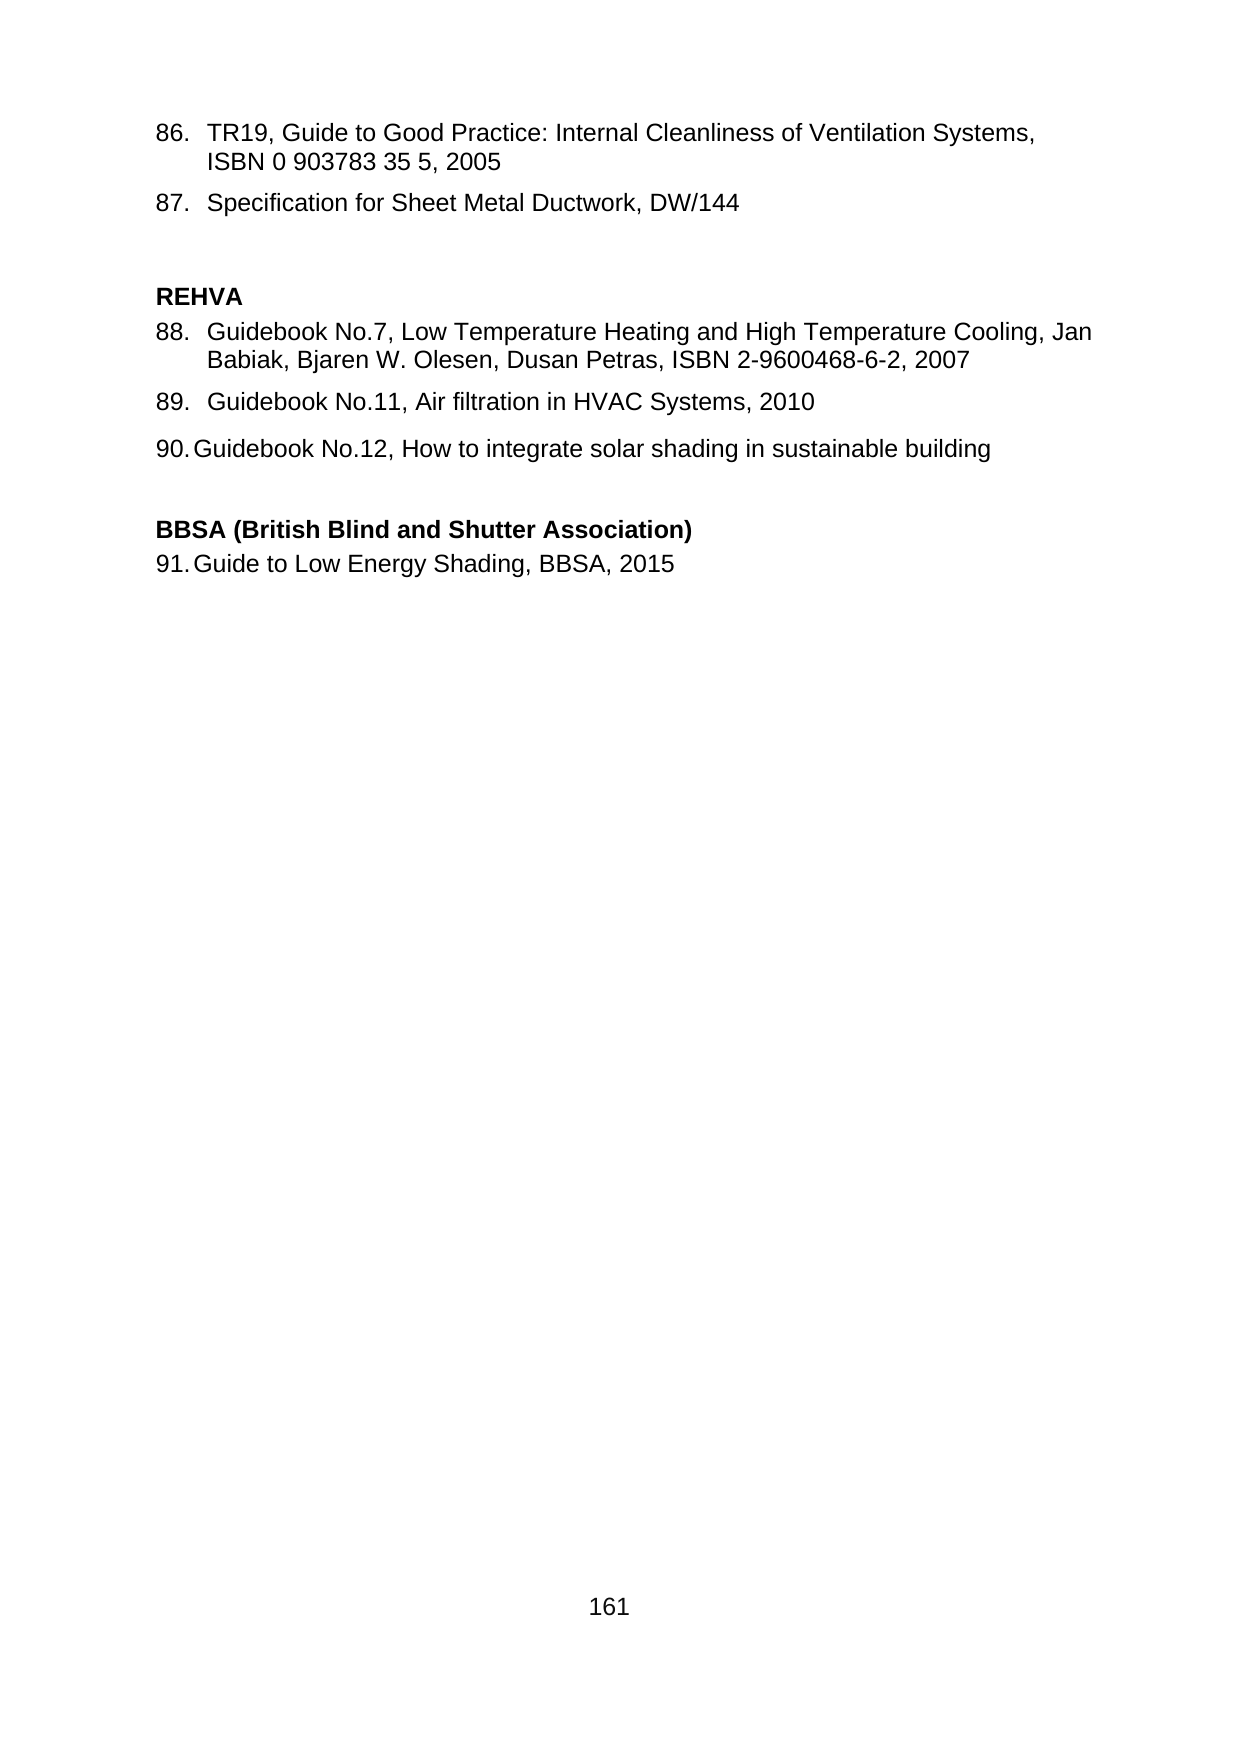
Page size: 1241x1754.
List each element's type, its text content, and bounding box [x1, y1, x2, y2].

list BBSA (British Blind and Shutter Association) [118, 515, 1107, 544]
list Guide to Low Energy Shading, BBSA, 2015 [156, 549, 1107, 578]
list Specification for Sheet Metal Ductwork, DW/144 [155, 188, 1107, 217]
list Guidebook No.7, Low Temperature Heating and High Temperature Cooling, Jan Babiak, Bjaren W. Olesen, Dusan Petras, ISBN 2-9600468-6-2, 2007 [155, 317, 1107, 374]
list Guidebook No.11, Air filtration in HVAC Systems, 2010 [156, 387, 1107, 415]
list TR19, Guide to Good Practice: Internal Cleanliness of Ventilation Systems, ISBN 0 903783 35 5, 2005 [155, 118, 1107, 176]
list REHVA [156, 282, 1107, 311]
list Guidebook No.12, How to integrate solar shading in sustainable building [156, 433, 1107, 462]
